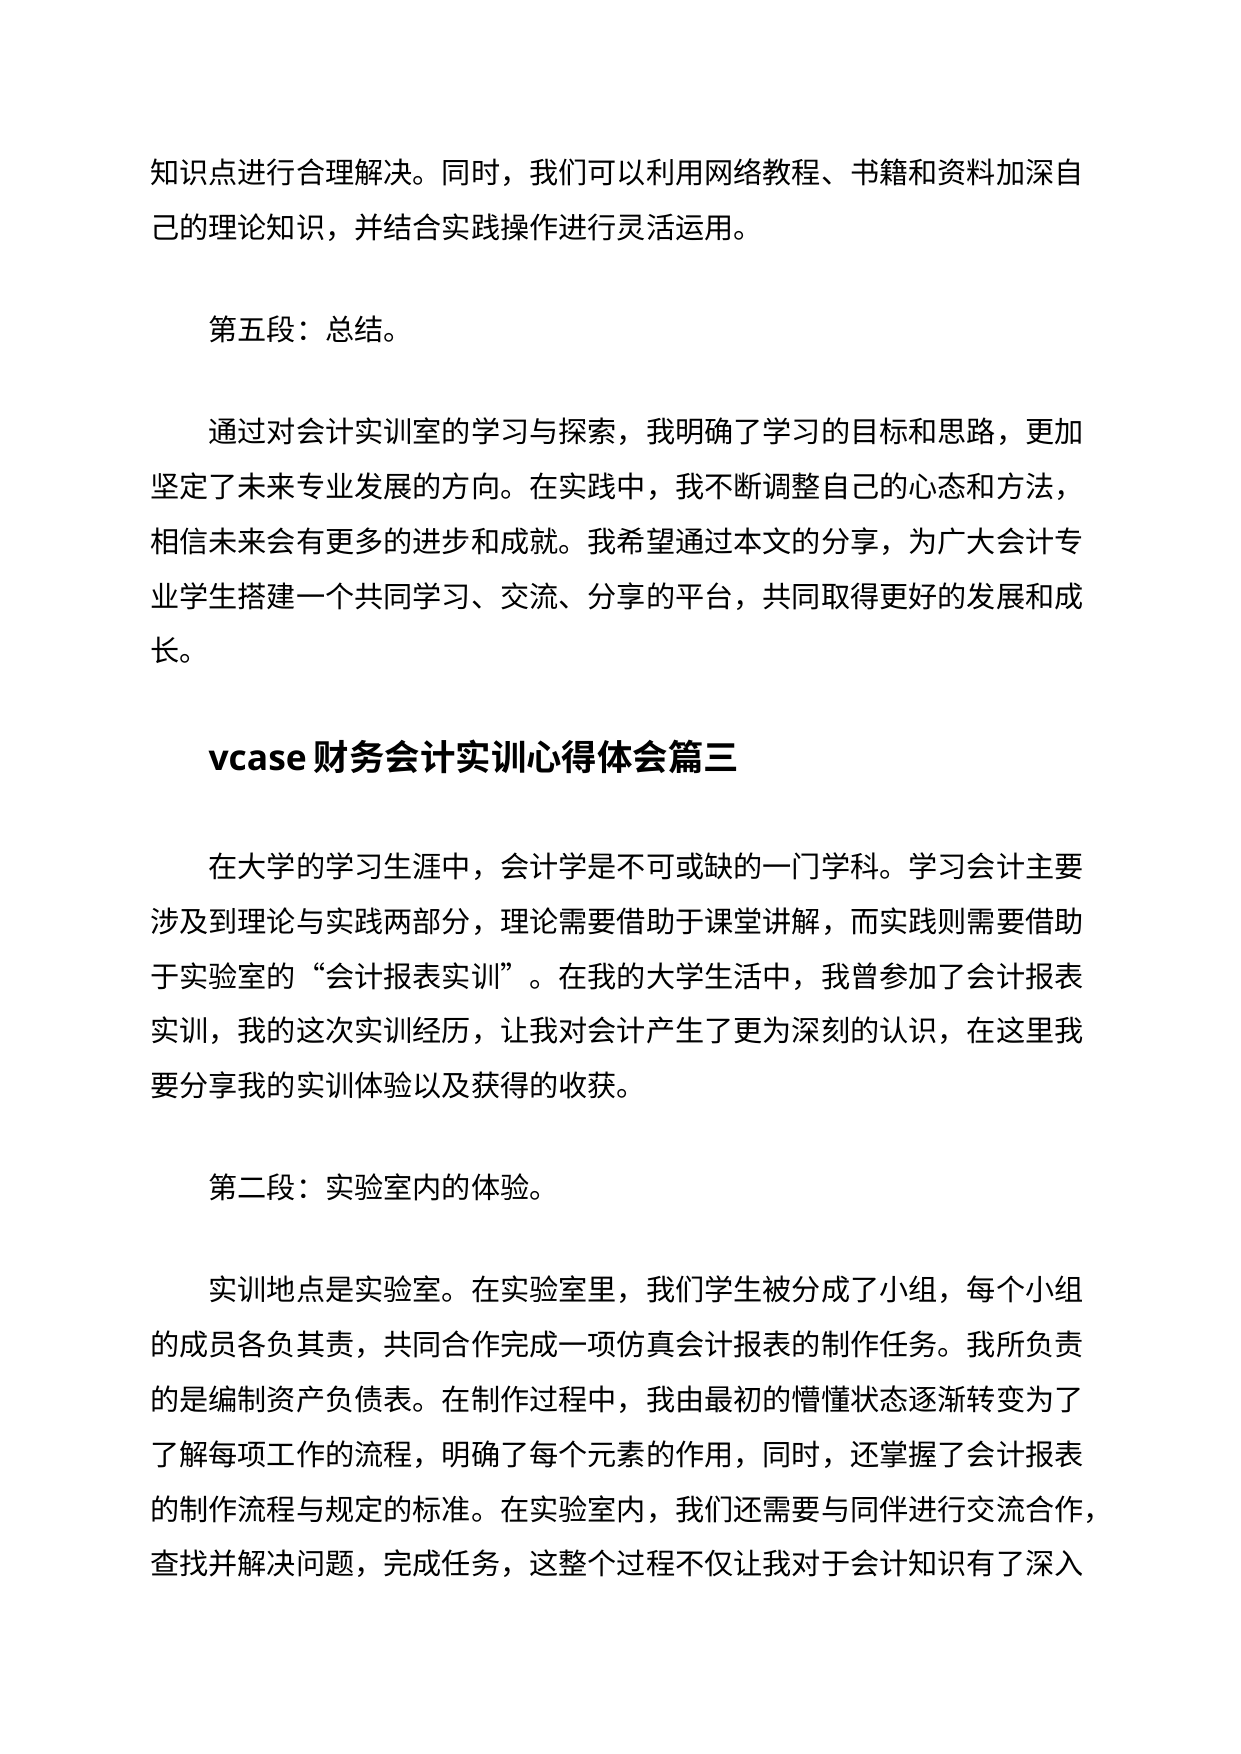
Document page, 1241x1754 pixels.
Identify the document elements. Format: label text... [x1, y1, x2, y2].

text vcase财务会计实训心得体会篇三 [150, 730, 1090, 781]
text 通过对会计实训室的学习与探索，我明确了学习的目标和思路，更加坚定了未来专业发展的方向。在实践中，我不断调整自己的心态和方法，相信未来会有更多的进步和成就。我希望通过本文的分享，为广大会计专业学生搭建一个共同学习、交流、分享的平台，共同取得更好的发展和成长。 [150, 408, 1090, 670]
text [150, 1266, 1090, 1583]
text 在大学的学习生涯中，会计学是不可或缺的一门学科。学习会计主要涉及到理论与实践两部分，理论需要借助于课堂讲解，而实践则需要借助于实验室的“会计报表实训”。在我的大学生活中，我曾参加了会计报表实训，我的这次实训经历，让我对会计产生了更为深刻的认识，在这里我要分享我的实训体验以及获得的收获。 [150, 843, 1090, 1105]
text 第二段：实验室内的体验。 [150, 1165, 1090, 1207]
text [150, 150, 1090, 247]
text 第五段：总结。 [150, 307, 1090, 349]
